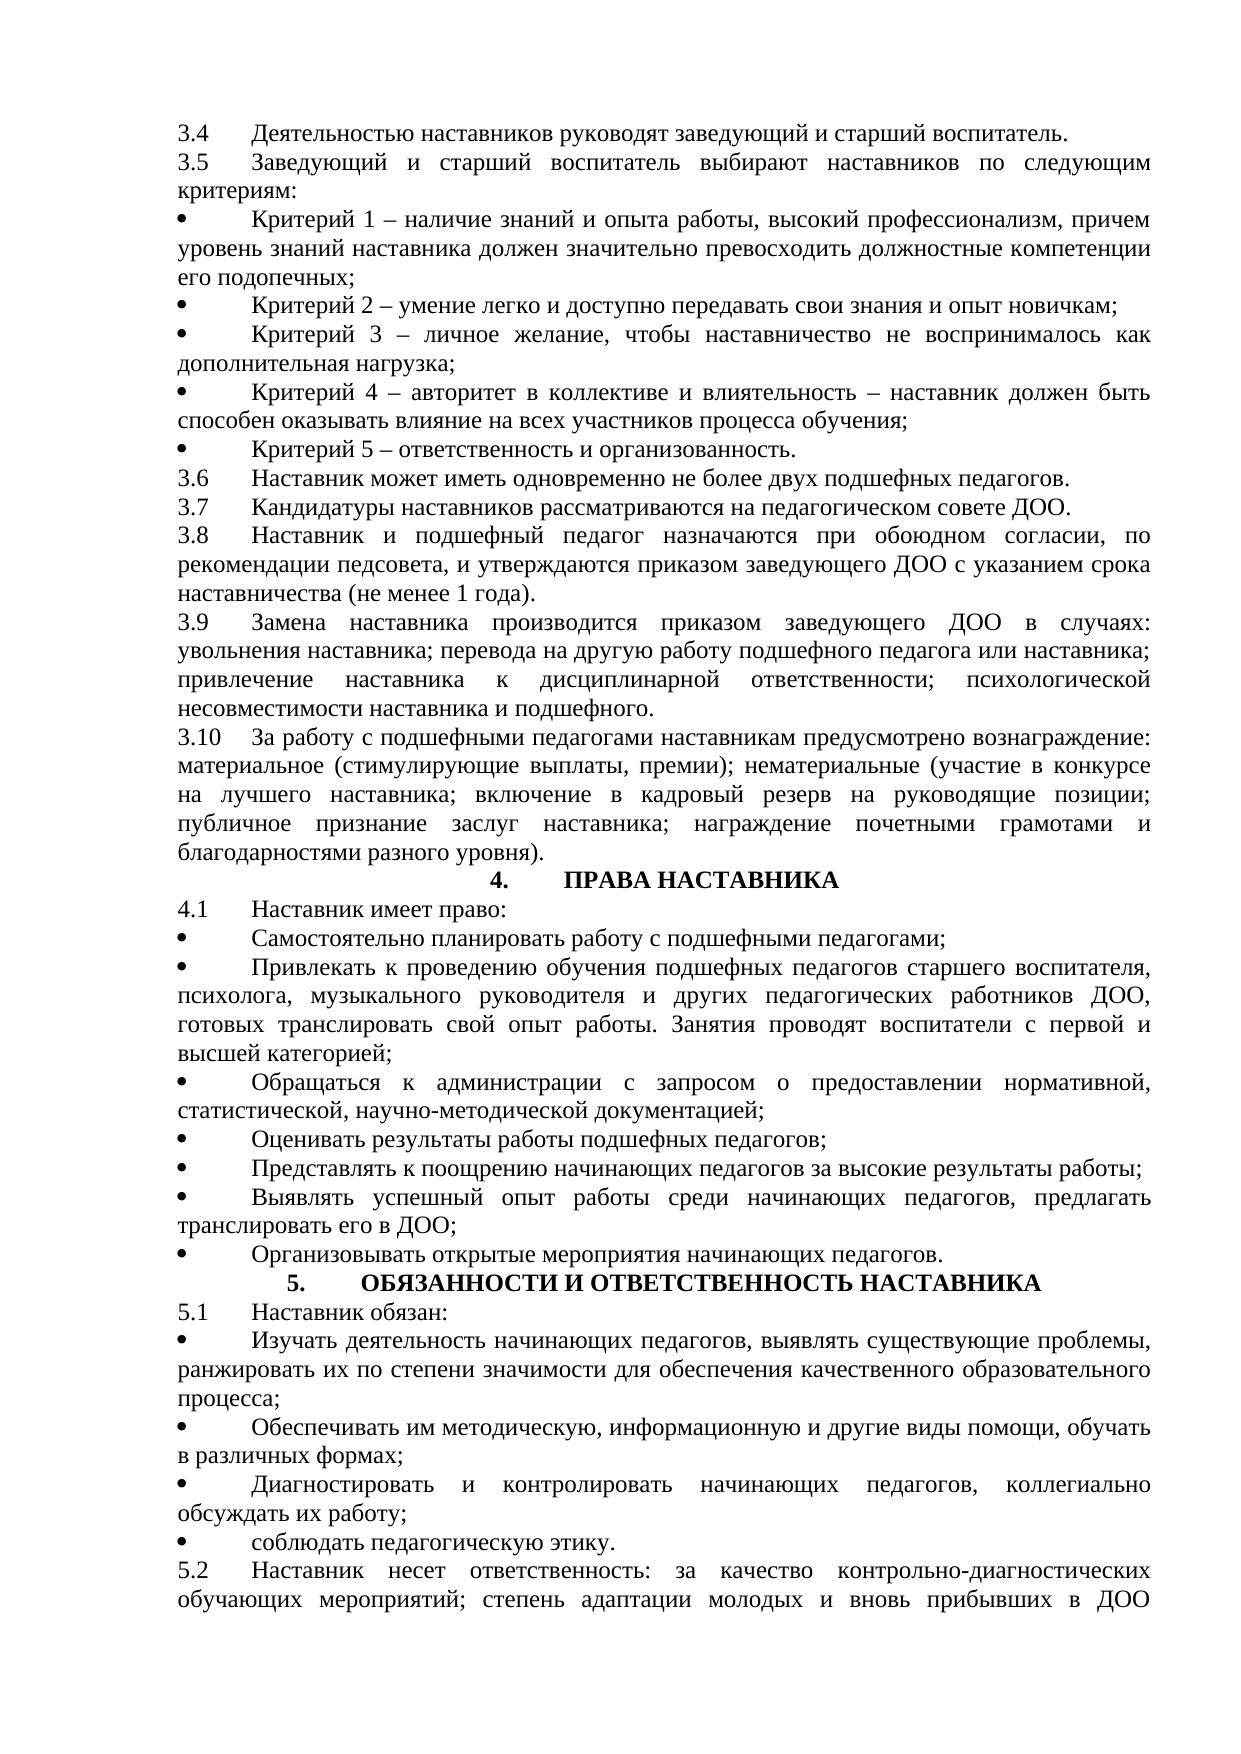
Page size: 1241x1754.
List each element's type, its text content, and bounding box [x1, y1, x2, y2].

list Обеспечивать им методическую, информационную и другие виды помощи, обучать в различных формах; [177, 1412, 1152, 1469]
list Оценивать результаты работы подшефных педагогов; [177, 1124, 1152, 1153]
list Наставник имеет право: [177, 894, 1152, 923]
list Критерий 3 – личное желание, чтобы наставничество не воспринималось как дополнительная нагрузка; [177, 319, 1152, 377]
list Кандидатуры наставников рассматриваются на педагогическом совете ДОО. [177, 492, 1152, 521]
list ОБЯЗАННОСТИ И ОТВЕТСТВЕННОСТЬ НАСТАВНИКА [177, 1268, 1152, 1297]
list Наставник и подшефный педагог назначаются при обоюдном согласии, по рекомендации педсовета, и утверждаются приказом заведующего ДОО с указанием срока наставничества (не менее 1 года). [177, 521, 1152, 607]
list Диагностировать и контролировать начинающих педагогов, коллегиально обсуждать их работу; [177, 1469, 1152, 1527]
list Деятельностью наставников руководят заведующий и старший воспитатель. [177, 118, 1152, 147]
list Представлять к поощрению начинающих педагогов за высокие результаты работы; [177, 1153, 1152, 1182]
list соблюдать педагогическую этику. [177, 1527, 1152, 1556]
list Изучать деятельность начинающих педагогов, выявлять существующие проблемы, ранжировать их по степени значимости для обеспечения качественного образовательного процесса; [177, 1326, 1152, 1412]
list Критерий 4 – авторитет в коллективе и влиятельность – наставник должен быть способен оказывать влияние на всех участников процесса обучения; [177, 377, 1152, 434]
list За работу с подшефными педагогами наставникам предусмотрено вознаграждение: материальное (стимулирующие выплаты, премии); нематериальные (участие в конкурсе на лучшего наставника; включение в кадровый резерв на руководящие позиции; публичное признание заслуг наставника; награждение почетными грамотами и благодарностями разного уровня). [177, 722, 1152, 866]
list Обращаться к администрации с запросом о предоставлении нормативной, статистической, научно-методической документацией; [177, 1067, 1152, 1124]
list Привлекать к проведению обучения подшефных педагогов старшего воспитателя, психолога, музыкального руководителя и других педагогических работников ДОО, готовых транслировать свой опыт работы. Занятия проводят воспитатели с первой и высшей категорией; [177, 952, 1152, 1067]
list Выявлять успешный опыт работы среди начинающих педагогов, предлагать транслировать его в ДОО; [177, 1182, 1152, 1239]
list Критерий 2 – умение легко и доступно передавать свои знания и опыт новичкам; [177, 291, 1152, 319]
list Замена наставника производится приказом заведующего ДОО в случаях: увольнения наставника; перевода на другую работу подшефного педагога или наставника; привлечение наставника к дисциплинарной ответственности; психологической несовместимости наставника и подшефного. [177, 607, 1152, 722]
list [177, 1556, 1152, 1613]
list Наставник обязан: [177, 1297, 1152, 1326]
list Самостоятельно планировать работу с подшефными педагогами; [177, 923, 1152, 952]
list Организовывать открытые мероприятия начинающих педагогов. [177, 1239, 1152, 1268]
list Заведующий и старший воспитатель выбирают наставников по следующим критериям: [177, 147, 1152, 204]
list Критерий 1 – наличие знаний и опыта работы, высокий профессионализм, причем уровень знаний наставника должен значительно превосходить должностные компетенции его подопечных; [177, 204, 1152, 291]
list Наставник может иметь одновременно не более двух подшефных педагогов. [177, 463, 1152, 492]
list ПРАВА НАСТАВНИКА [177, 866, 1152, 894]
list Критерий 5 – ответственность и организованность. [177, 434, 1152, 463]
